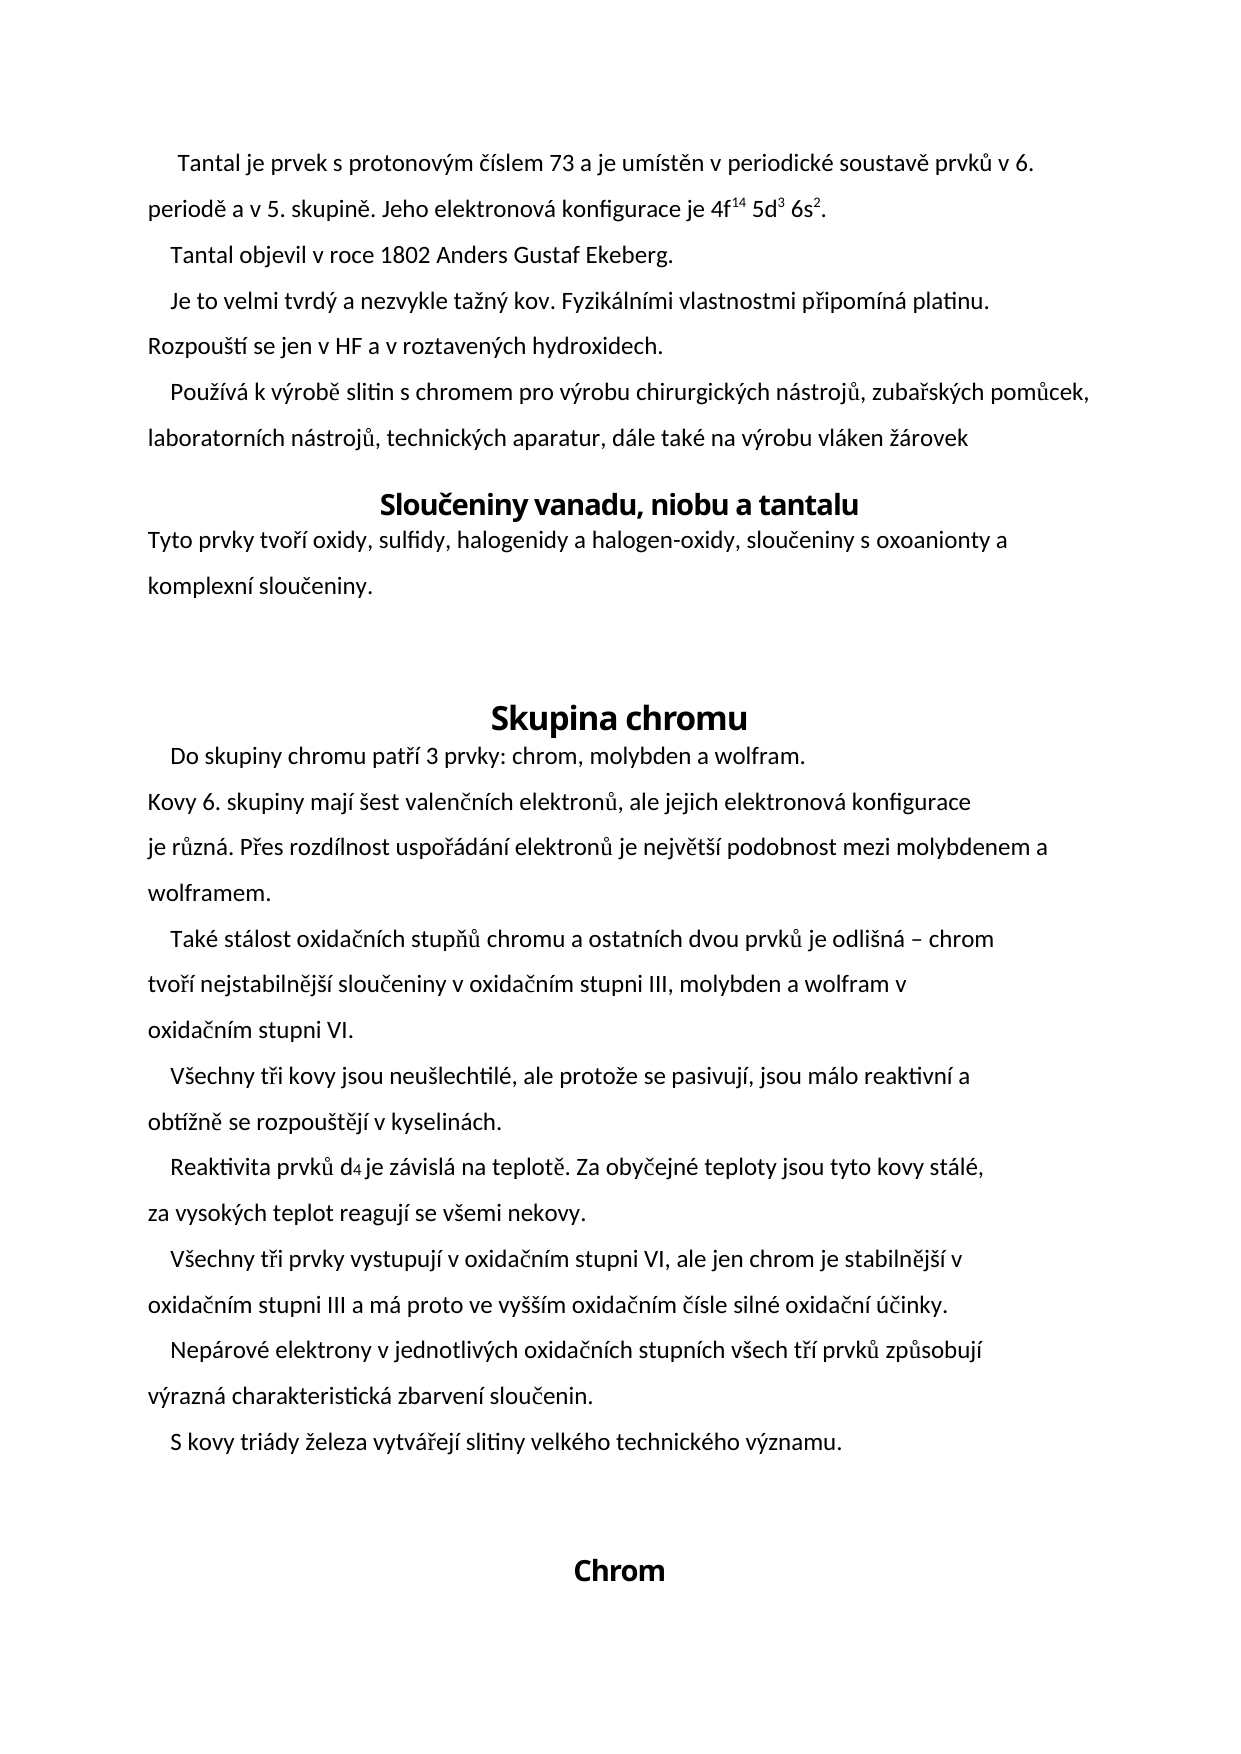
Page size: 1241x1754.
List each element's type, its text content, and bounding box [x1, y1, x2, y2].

subtitle Chrom [148, 1551, 1093, 1590]
text Do skupiny chromu patří 3 prvky: chrom, molybden a wolfram. Kovy 6. skupiny mají šest valenčních elektronů, ale jejich elektronová konfigurace je různá. Přes rozdílnost uspořádání elektronů je největší podobnost mezi molybdenem a wolframem. Také stálost oxidačních stupňů chromu a ostatních dvou prvků je odlišná – chrom tvoří nejstabilnější sloučeniny v oxidačním stupni III, molybden a wolfram v oxidačním stupni VI. Všechny tři kovy jsou neušlechtilé, ale protože se pasivují, jsou málo reaktivní a obtížně se rozpouštějí v kyselinách. Reaktivita prvků d4 je závislá na teplotě. Za obyčejné teploty jsou tyto kovy stálé, za vysokých teplot reagují se všemi nekovy. Všechny tři prvky vystupují v oxidačním stupni VI, ale jen chrom je stabilnější v oxidačním stupni III a má proto ve vyšším oxidačním čísle silné oxidační účinky. Nepárové elektrony v jednotlivých oxidačních stupních všech tří prvků způsobují výrazná charakteristická zbarvení sloučenin. S kovy triády železa vytvářejí slitiny velkého technického významu. [148, 740, 1093, 1456]
subtitle Sloučeniny vanadu, niobu a tantalu [148, 484, 1093, 524]
text Tantal je prvek s protonovým číslem 73 a je umístěn v periodické soustavě prvků v 6. periodě a v 5. skupině. Jeho elektronová konfigurace je 4f14 5d3 6s2. Tantal objevil v roce 1802 Anders Gustaf Ekeberg. Je to velmi tvrdý a nezvykle tažný kov. Fyzikálními vlastnostmi připomíná platinu. Rozpouští se jen v HF a v roztavených hydroxidech. Používá k výrobě slitin s chromem pro výrobu chirurgických nástrojů, zubařských pomůcek, laboratorních nástrojů, technických aparatur, dále také na výrobu vláken žárovek [148, 148, 1093, 452]
subtitle Skupina chromu [148, 694, 1093, 740]
text Tyto prvky tvoří oxidy, sulfidy, halogenidy a halogen-oxidy, sloučeniny s oxoanionty a komplexní sloučeniny. [148, 524, 1093, 600]
